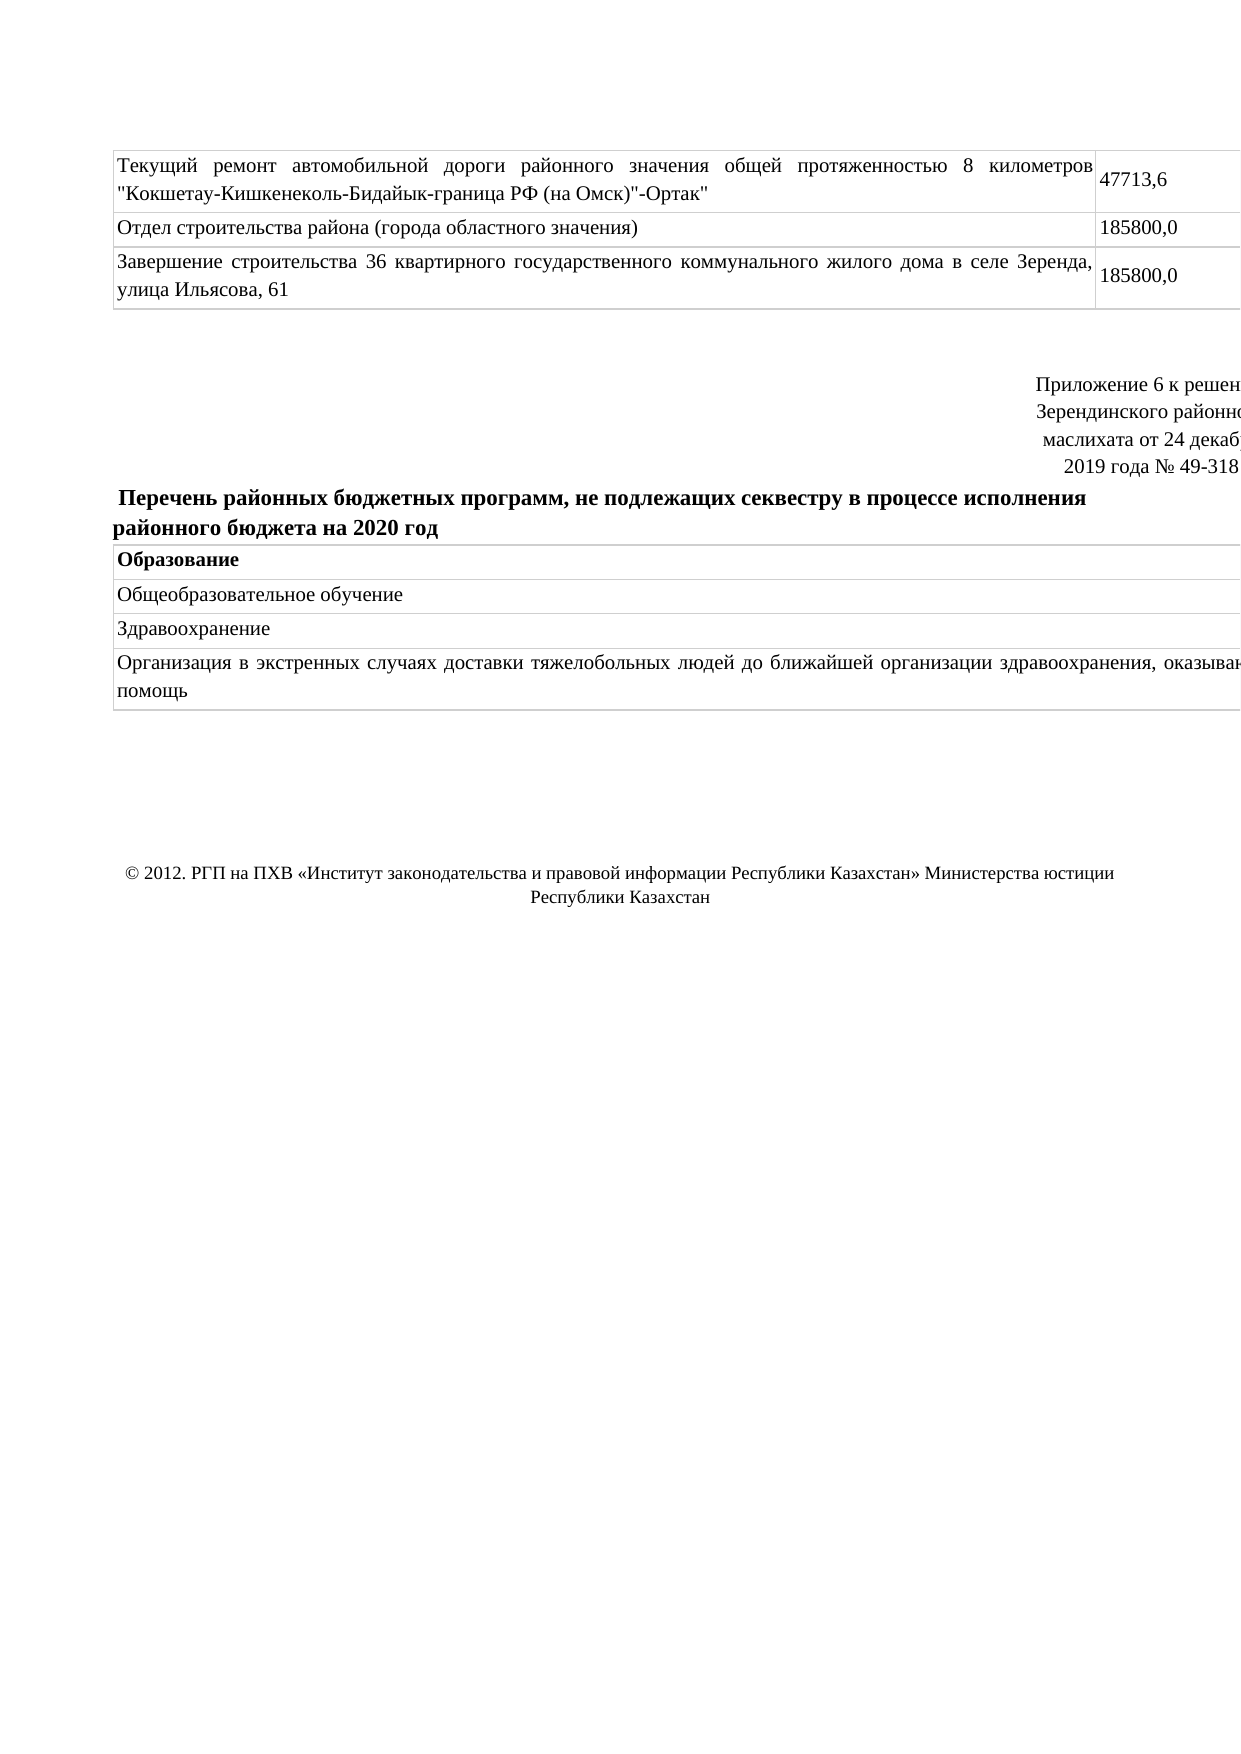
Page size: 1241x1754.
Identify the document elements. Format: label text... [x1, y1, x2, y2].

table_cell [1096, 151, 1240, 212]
text © 2012. РГП на ПХВ «Институт законодательства и правовой информации Республики Казахстан» Министерства юстиции Республики Казахстан [112, 862, 1128, 908]
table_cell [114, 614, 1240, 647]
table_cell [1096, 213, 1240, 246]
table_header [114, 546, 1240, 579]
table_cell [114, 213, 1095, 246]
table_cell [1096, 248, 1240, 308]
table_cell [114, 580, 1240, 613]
text Перечень районных бюджетных программ, не подлежащих секвестру в процессе исполнения районного бюджета на 2020 год [112, 484, 1128, 540]
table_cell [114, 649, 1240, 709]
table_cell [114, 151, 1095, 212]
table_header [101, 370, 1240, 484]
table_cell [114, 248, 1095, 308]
